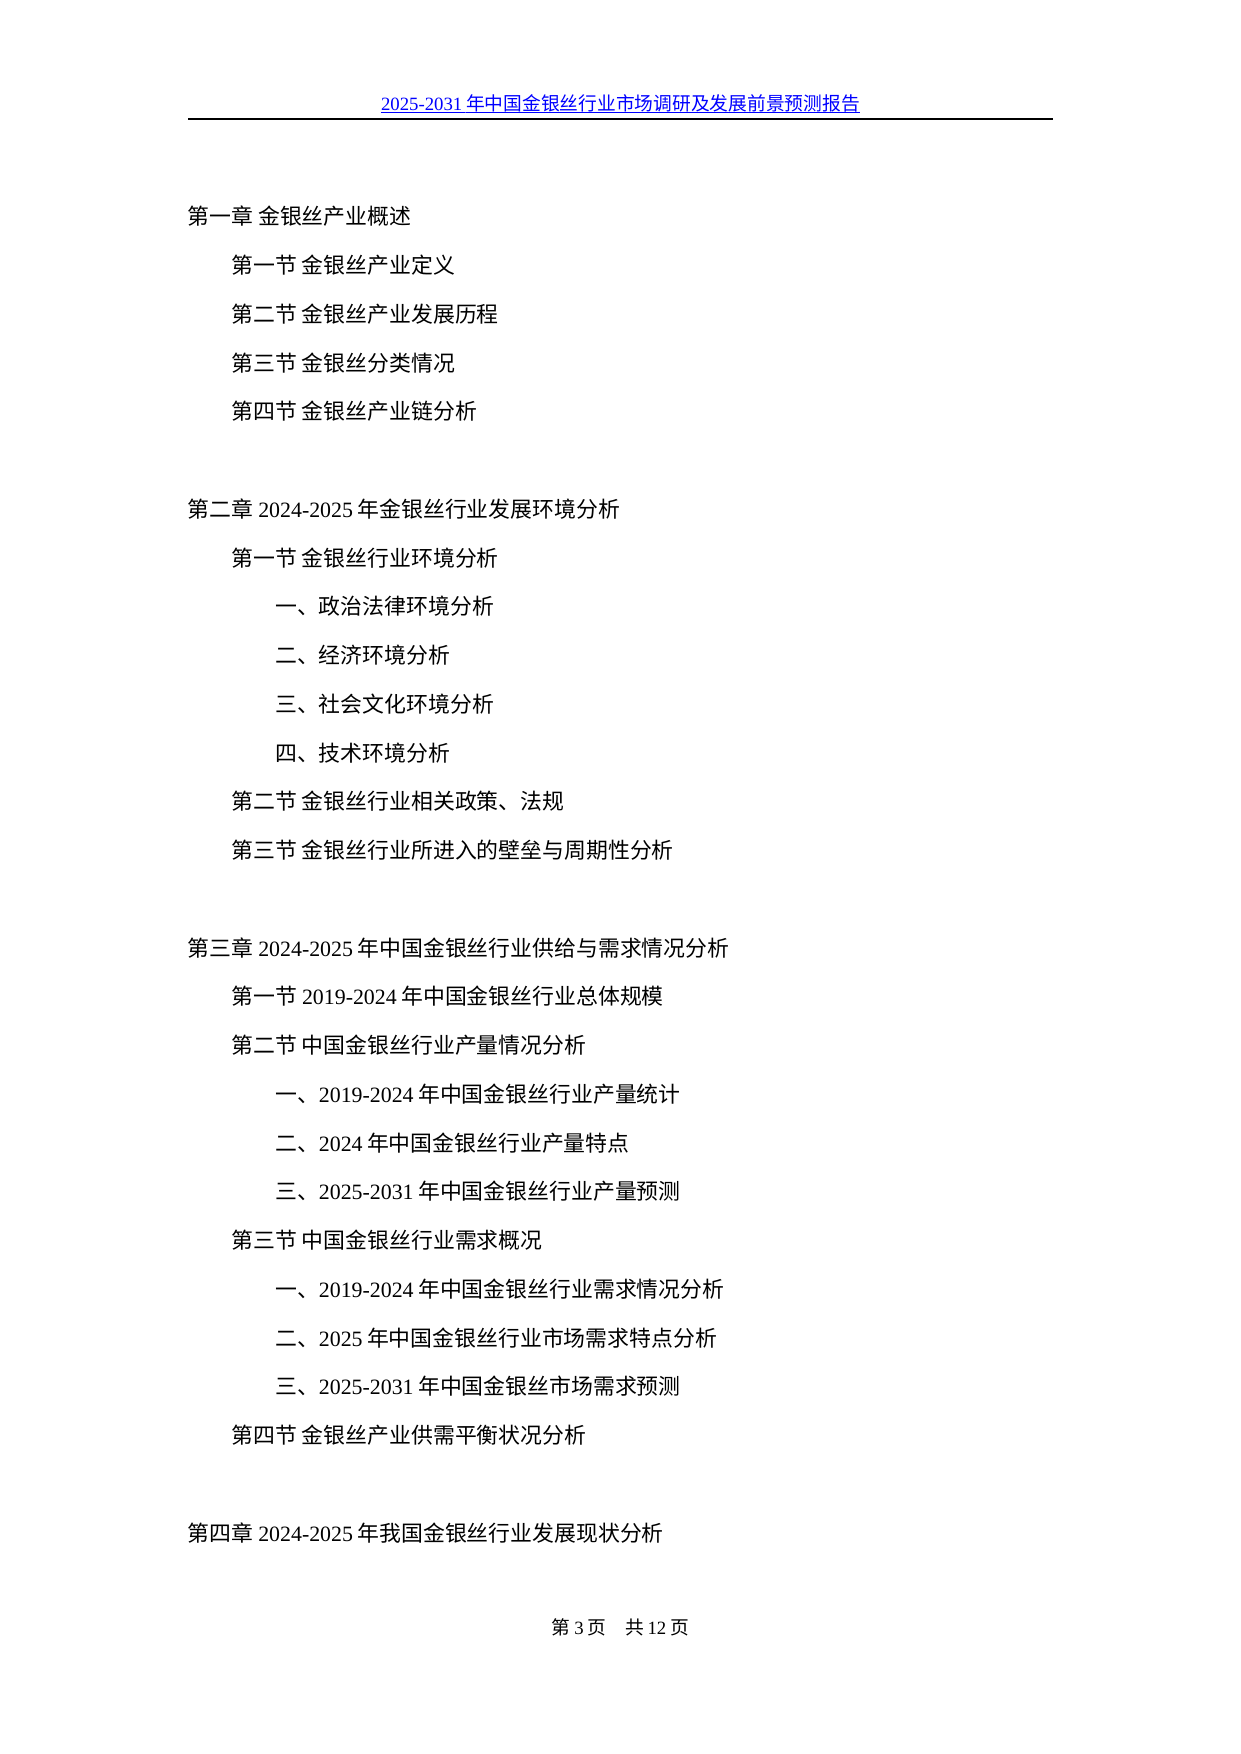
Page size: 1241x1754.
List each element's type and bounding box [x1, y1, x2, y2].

text [187, 150, 1053, 1548]
